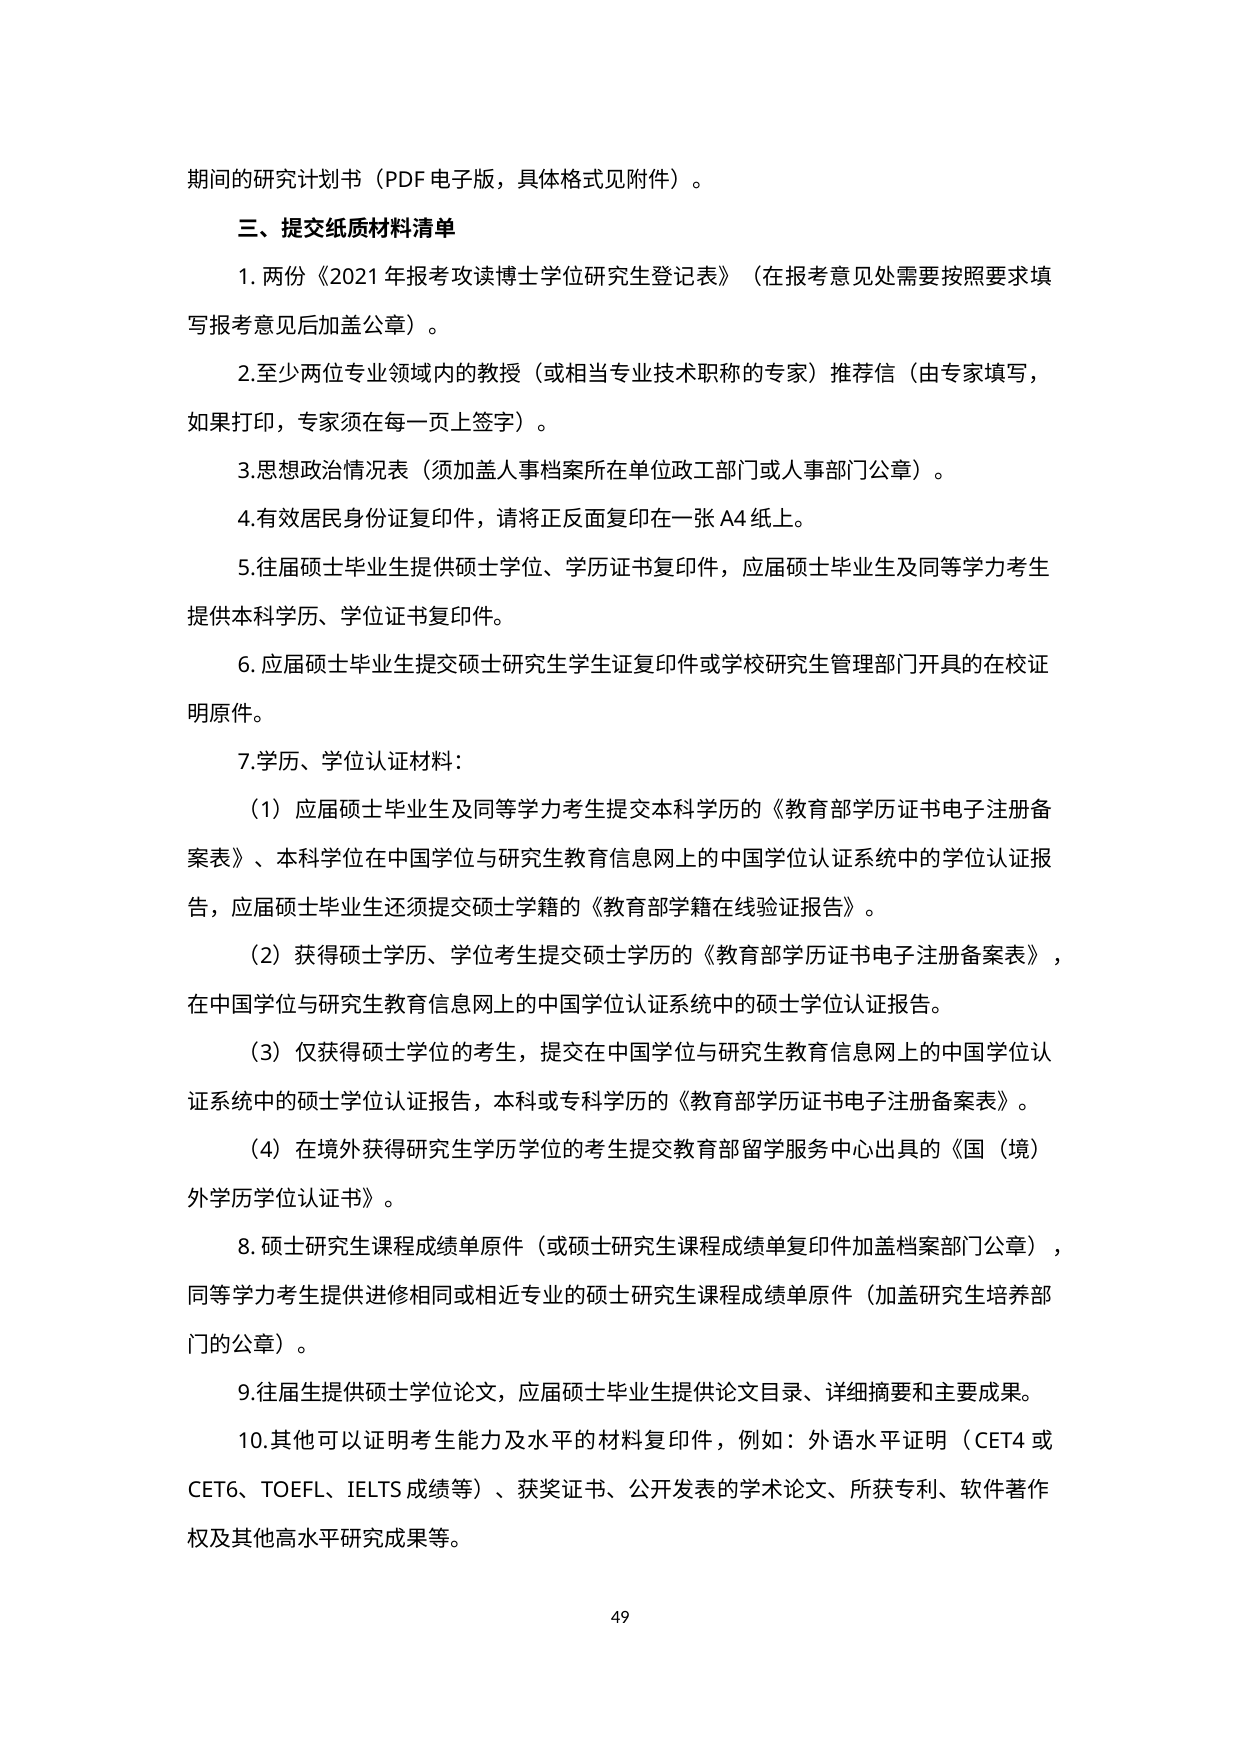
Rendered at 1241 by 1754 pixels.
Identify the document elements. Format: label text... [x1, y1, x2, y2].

text 6. 应届硕士毕业生提交硕士研究生学生证复印件或学校研究生管理部门开具的在校证明原件。 [187, 647, 1053, 728]
text （4）在境外获得研究生学历学位的考生提交教育部留学服务中心出具的《国（境）外学历学位认证书》。 [187, 1132, 1053, 1213]
text 1. 两份《2021年报考攻读博士学位研究生登记表》（在报考意见处需要按照要求填写报考意见后加盖公章）。 [187, 259, 1053, 340]
text 10.其他可以证明考生能力及水平的材料复印件，例如：外语水平证明（CET4或CET6、TOEFL、IELTS成绩等）、获奖证书、公开发表的学术论文、所获专利、软件著作权及其他高水平研究成果等。 [187, 1423, 1053, 1553]
text 9.往届生提供硕士学位论文，应届硕士毕业生提供论文目录、详细摘要和主要成果。 [187, 1375, 1053, 1407]
text 三、提交纸质材料清单 [187, 210, 1053, 243]
text 2.至少两位专业领域内的教授（或相当专业技术职称的专家）推荐信（由专家填写，如果打印，专家须在每一页上签字）。 [187, 356, 1053, 437]
text （2）获得硕士学历、学位考生提交硕士学历的《教育部学历证书电子注册备案表》，在中国学位与研究生教育信息网上的中国学位认证系统中的硕士学位认证报告。 [187, 938, 1053, 1019]
text （3）仅获得硕士学位的考生，提交在中国学位与研究生教育信息网上的中国学位认证系统中的硕士学位认证报告，本科或专科学历的《教育部学历证书电子注册备案表》。 [187, 1035, 1053, 1116]
text 7.学历、学位认证材料： [187, 744, 1053, 776]
text 3.思想政治情况表（须加盖人事档案所在单位政工部门或人事部门公章）。 [187, 453, 1053, 485]
text （1）应届硕士毕业生及同等学力考生提交本科学历的《教育部学历证书电子注册备案表》、本科学位在中国学位与研究生教育信息网上的中国学位认证系统中的学位认证报告，应届硕士毕业生还须提交硕士学籍的《教育部学籍在线验证报告》。 [187, 792, 1053, 922]
text 8. 硕士研究生课程成绩单原件（或硕士研究生课程成绩单复印件加盖档案部门公章），同等学力考生提供进修相同或相近专业的硕士研究生课程成绩单原件（加盖研究生培养部门的公章）。 [187, 1229, 1053, 1359]
text 4.有效居民身份证复印件，请将正反面复印在一张A4纸上。 [187, 501, 1053, 534]
text 5.往届硕士毕业生提供硕士学位、学历证书复印件，应届硕士毕业生及同等学力考生提供本科学历、学位证书复印件。 [187, 549, 1053, 631]
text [187, 162, 1053, 194]
